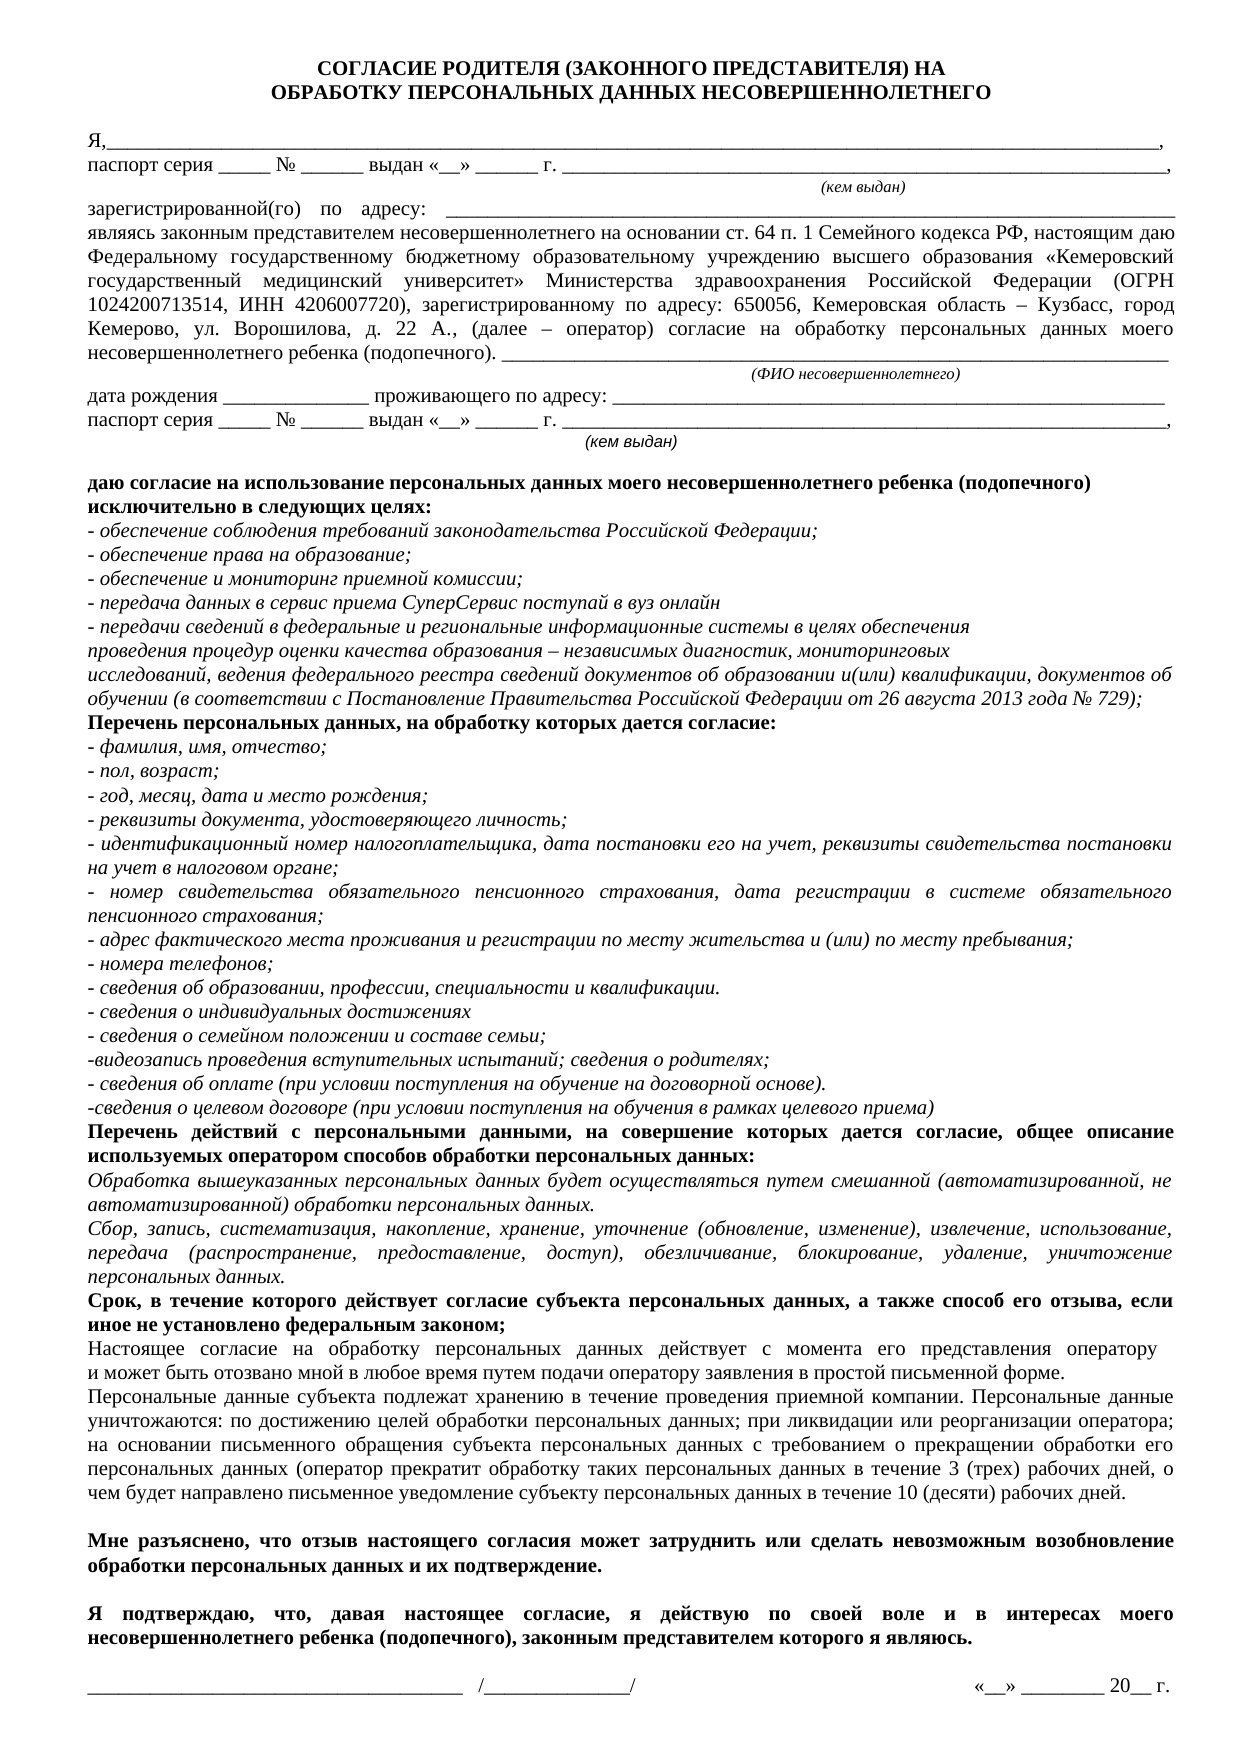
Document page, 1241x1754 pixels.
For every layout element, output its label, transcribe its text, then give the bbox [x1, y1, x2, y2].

text - обеспечение права на образование; [87, 542, 1175, 566]
text Перечень персональных данных, на обработку которых дается согласие: [87, 710, 1175, 734]
text (кем выдан) [87, 431, 1175, 451]
text Я,_____________________________________________________________________________________________________, паспорт серия _____ № ______ выдан «__» ______ г. __________________________________________________________, [87, 128, 1175, 176]
text ____________________________________ /______________/ «__» ________ 20__ г. [87, 1673, 1175, 1697]
text - фамилия, имя, отчество; [87, 734, 1175, 758]
text даю согласие на использование персональных данных моего несовершеннолетнего ребенка (подопечного) исключительно в следующих целях: [87, 451, 1175, 518]
text - сведения об оплате (при условии поступления на обучение на договорной основе). [87, 1071, 1175, 1095]
text Перечень действий с персональными данными, на совершение которых дается согласие, общее описание используемых оператором способов обработки персональных данных: [87, 1119, 1175, 1167]
text Обработка вышеуказанных персональных данных будет осуществляться путем смешанной (автоматизированной, не автоматизированной) обработки персональных данных. [87, 1167, 1175, 1216]
text - обеспечение и мониторинг приемной комиссии; [87, 566, 1175, 590]
text Настоящее согласие на обработку персональных данных действует с момента его представления оператору и может быть отозвано мной в любое время путем подачи оператору заявления в простой письменной форме. [87, 1336, 1175, 1384]
text Сбор, запись, систематизация, накопление, хранение, уточнение (обновление, изменение), извлечение, использование, передача (распространение, предоставление, доступ), обезличивание, блокирование, удаление, уничтожение персональных данных. [87, 1216, 1175, 1288]
text проведения процедур оценки качества образования – независимых диагностик, мониторинговых [87, 638, 1175, 662]
text - реквизиты документа, удостоверяющего личность; [87, 807, 1175, 831]
text - передачи сведений в федеральные и региональные информационные системы в целях обеспечения [87, 614, 1175, 638]
text Срок, в течение которого действует согласие субъекта персональных данных, а также способ его отзыва, если иное не установлено федеральным законом; [87, 1288, 1175, 1336]
text СОГЛАСИЕ РОДИТЕЛЯ (ЗАКОННОГО ПРЕДСТАВИТЕЛЯ) НА [87, 56, 1175, 80]
text (ФИО несовершеннолетнего) [87, 364, 1175, 383]
text - передача данных в сервис приема СуперСервис поступай в вуз онлайн [87, 590, 1175, 614]
text ОБРАБОТКУ ПЕРСОНАЛЬНЫХ ДАННЫХ НЕСОВЕРШЕННОЛЕТНЕГО [87, 80, 1175, 104]
text - обеспечение соблюдения требований законодательства Российской Федерации; [87, 518, 1175, 542]
text исследований, ведения федерального реестра сведений документов об образовании и(или) квалификации, документов об обучении (в соответствии с Постановление Правительства Российской Федерации от 26 августа 2013 года № 729); [87, 662, 1175, 710]
text Мне разъяснено, что отзыв настоящего согласия может затруднить или сделать невозможным возобновление обработки персональных данных и их подтверждение. [87, 1528, 1175, 1577]
text - сведения об образовании, профессии, специальности и квалификации. [87, 975, 1175, 999]
text дата рождения ______________ проживающего по адресу: _____________________________________________________ [87, 383, 1175, 407]
text - номер свидетельства обязательного пенсионного страхования, дата регистрации в системе обязательного пенсионного страхования; [87, 879, 1175, 927]
text паспорт серия _____ № ______ выдан «__» ______ г. __________________________________________________________, [87, 407, 1175, 431]
text Персональные данные субъекта подлежат хранению в течение проведения приемной компании. Персональные данные уничтожаются: по достижению целей обработки персональных данных; при ликвидации или реорганизации оператора; на основании письменного обращения субъекта персональных данных с требованием о прекращении обработки его персональных данных (оператор прекратит обработку таких персональных данных в течение 3 (трех) рабочих дней, о чем будет направлено письменное уведомление субъекту персональных данных в течение 10 (десяти) рабочих дней. [87, 1384, 1175, 1504]
text - сведения о семейном положении и составе семьи; [87, 1023, 1175, 1047]
text - идентификационный номер налогоплательщика, дата постановки его на учет, реквизиты свидетельства постановки на учет в налоговом органе; [87, 831, 1175, 879]
text - сведения о индивидуальных достижениях [87, 999, 1175, 1023]
text - номера телефонов; [87, 951, 1175, 975]
text - пол, возраст; [87, 758, 1175, 782]
text -видеозапись проведения вступительных испытаний; сведения о родителях; [87, 1047, 1175, 1071]
text Я подтверждаю, что, давая настоящее согласие, я действую по своей воле и в интересах моего несовершеннолетнего ребенка (подопечного), законным представителем которого я являюсь. [87, 1601, 1175, 1649]
text (кем выдан) [87, 176, 1175, 196]
text - год, месяц, дата и место рождения; [87, 782, 1175, 807]
text - адрес фактического места проживания и регистрации по месту жительства и (или) по месту пребывания; [87, 927, 1175, 951]
text -сведения о целевом договоре (при условии поступления на обучения в рамках целевого приема) [87, 1095, 1175, 1119]
text зарегистрированной(го) по адресу: ______________________________________________________________________ являясь законным представителем несовершеннолетнего на основании ст. 64 п. 1 Семейного кодекса РФ, настоящим даю Федеральному государственному бюджетному образовательному учреждению высшего образования «Кемеровский государственный медицинский университет» Министерства здравоохранения Российской Федерации (ОГРН 1024200713514, ИНН 4206007720), зарегистрированному по адресу: 650056, Кемеровская область – Кузбасс, город Кемерово, ул. Ворошилова, д. 22 А., (далее – оператор) согласие на обработку персональных данных моего несовершеннолетнего ребенка (подопечного). ________________________________________________________________ [87, 196, 1175, 364]
